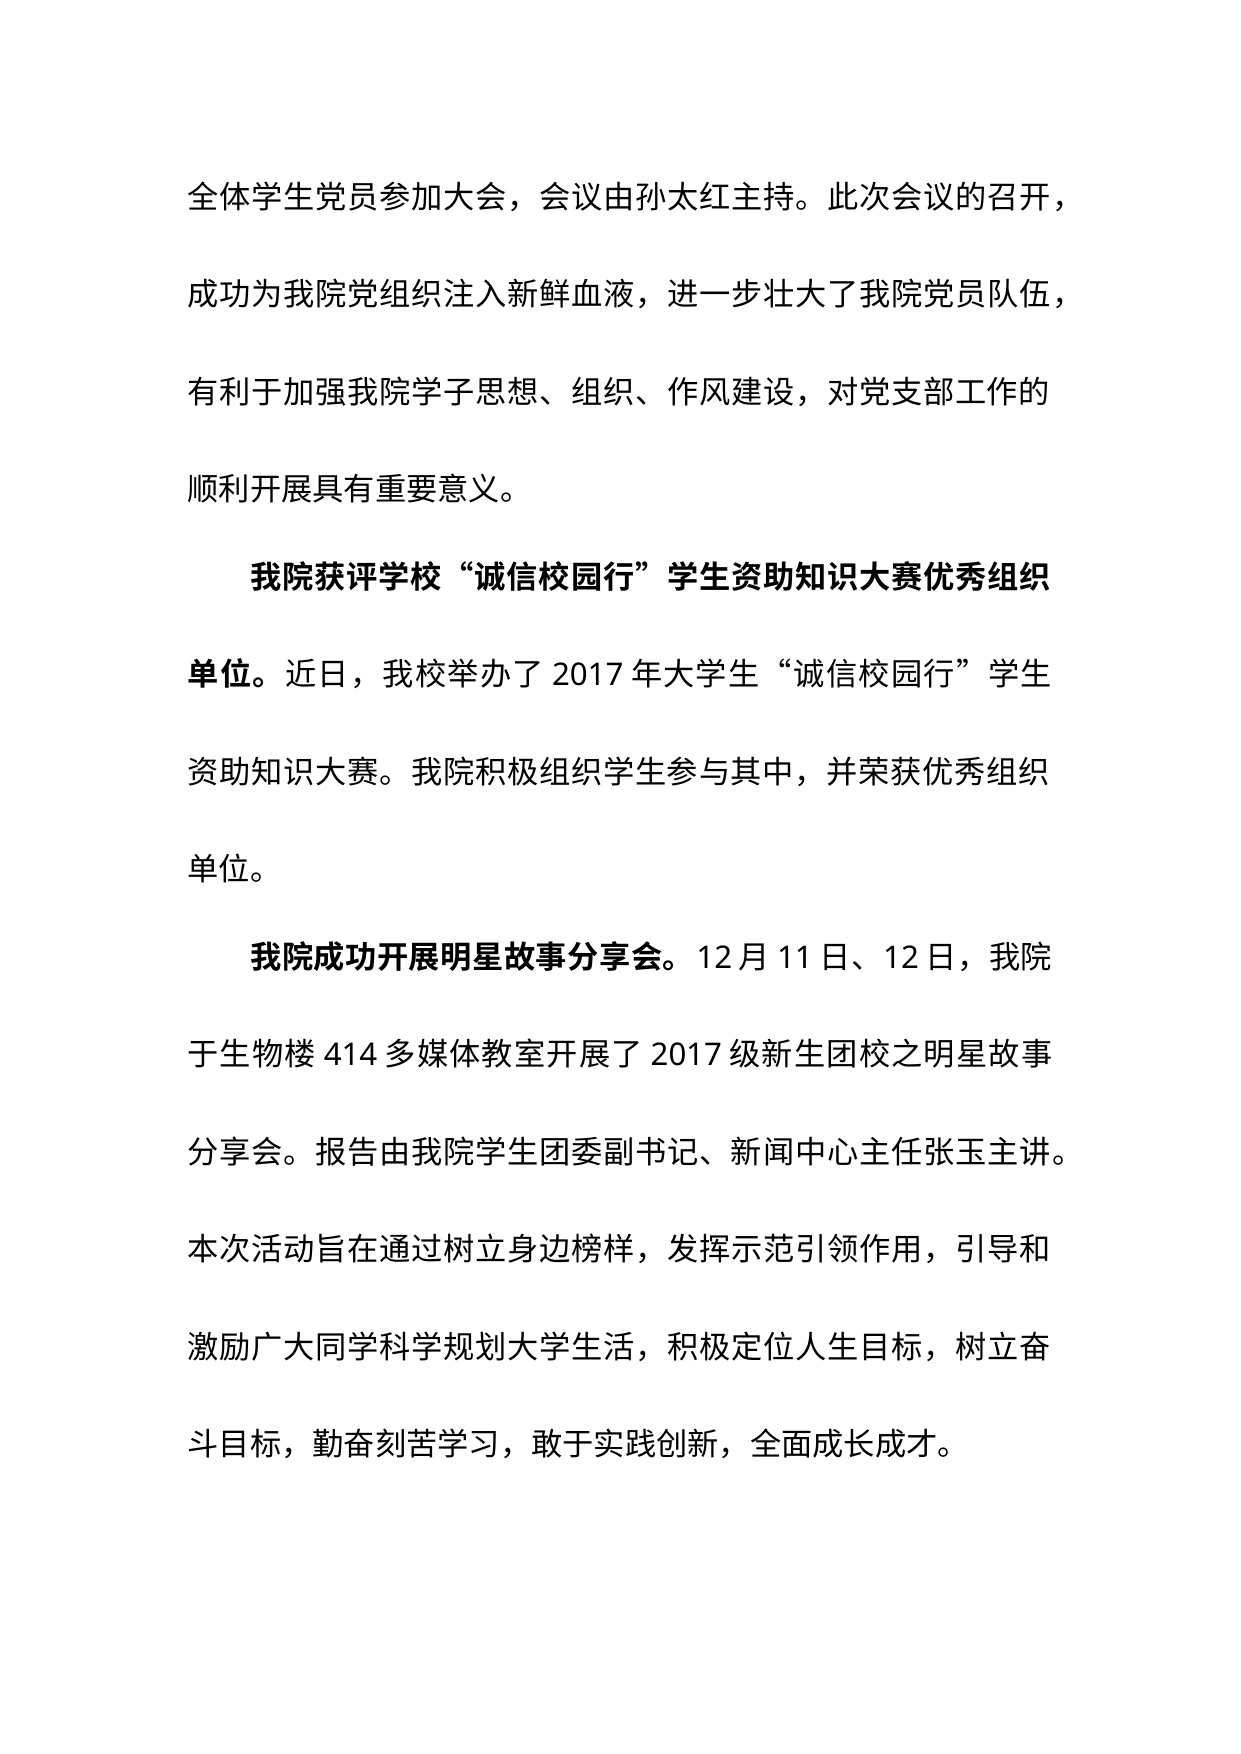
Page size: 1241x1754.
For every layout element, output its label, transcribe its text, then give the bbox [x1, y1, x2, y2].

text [187, 162, 1053, 519]
text 我院成功开展明星故事分享会。12月11日、12日，我院于生物楼414多媒体教室开展了2017级新生团校之明星故事分享会。报告由我院学生团委副书记、新闻中心主任张玉主讲。本次活动旨在通过树立身边榜样，发挥示范引领作用，引导和激励广大同学科学规划大学生活，积极定位人生目标，树立奋斗目标，勤奋刻苦学习，敢于实践创新，全面成长成才。 [187, 922, 1053, 1475]
text 我院获评学校“诚信校园行”学生资助知识大赛优秀组织单位。近日，我校举办了2017年大学生“诚信校园行”学生资助知识大赛。我院积极组织学生参与其中，并荣获优秀组织单位。 [187, 542, 1053, 899]
